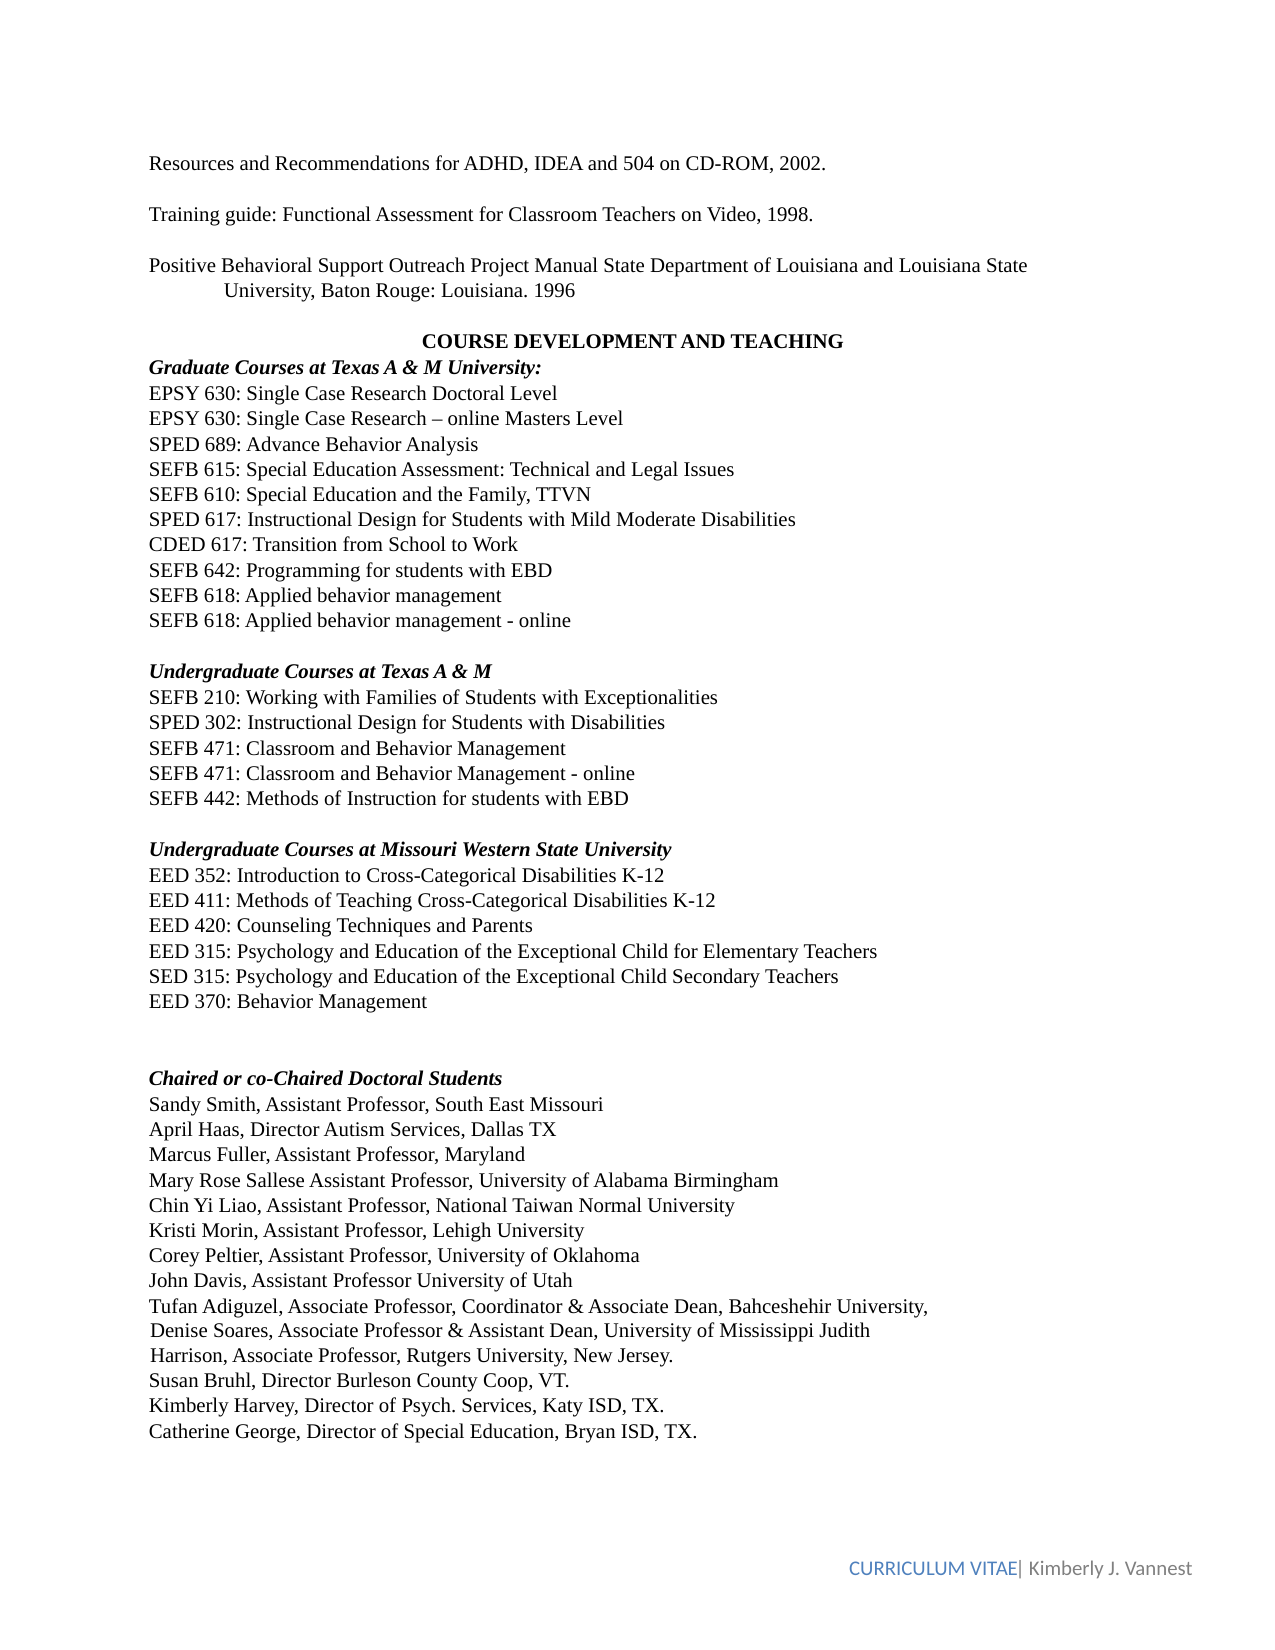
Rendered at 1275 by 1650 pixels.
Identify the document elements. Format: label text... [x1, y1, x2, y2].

text Mary Rose Sallese Assistant Professor, University of Alabama Birmingham [149, 1168, 1116, 1192]
text SEFB 642: Programming for students with EBD [149, 557, 1116, 582]
text John Davis, Assistant Professor University of Utah [149, 1268, 1116, 1292]
text EED 420: Counseling Techniques and Parents [149, 913, 1116, 937]
subtitle Chaired or co-Chaired Doctoral Students [148, 1066, 1195, 1090]
subtitle COURSE DEVELOPMENT AND TEACHING [148, 329, 1117, 353]
text EED 411: Methods of Teaching Cross-Categorical Disabilities K-12 [149, 888, 1116, 912]
text SEFB 618: Applied behavior management - online [149, 608, 1116, 632]
text April Haas, Director Autism Services, Dallas TX [149, 1117, 1116, 1141]
text EED 370: Behavior Management [149, 989, 1116, 1013]
text Susan Bruhl, Director Burleson County Coop, VT. [149, 1368, 1116, 1392]
text Graduate Courses at Texas A & M University: [148, 355, 1195, 379]
text Positive Behavioral Support Outreach Project Manual State Department of Louisiana and Louisiana State University, Baton Rouge: Louisiana. 1996 [149, 253, 1116, 302]
text Corey Peltier, Assistant Professor, University of Oklahoma [149, 1243, 1116, 1267]
text EPSY 630: Single Case Research Doctoral Level [149, 381, 1116, 405]
text EED 315: Psychology and Education of the Exceptional Child for Elementary Teachers [149, 938, 1116, 963]
text EED 352: Introduction to Cross-Categorical Disabilities K-12 [149, 863, 1116, 887]
text Kristi Morin, Assistant Professor, Lehigh University [149, 1218, 1116, 1242]
text SEFB 471: Classroom and Behavior Management - online [149, 761, 1116, 785]
text Kimberly Harvey, Director of Psych. Services, Katy ISD, TX. [149, 1393, 1116, 1417]
subtitle Undergraduate Courses at Missouri Western State University [148, 837, 1195, 861]
text Marcus Fuller, Assistant Professor, Maryland [149, 1142, 1116, 1166]
text SEFB 615: Special Education Assessment: Technical and Legal Issues [149, 457, 1116, 481]
text SEFB 610: Special Education and the Family, TTVN [149, 482, 1116, 506]
text SED 315: Psychology and Education of the Exceptional Child Secondary Teachers [149, 964, 1116, 988]
text Tufan Adiguzel, Associate Professor, Coordinator & Associate Dean, Bahceshehir University, Denise Soares, Associate Professor & Assistant Dean, University of Mississippi Judith Harrison, Associate Professor, Rutgers University, New Jersey. [149, 1294, 935, 1367]
text SPED 689: Advance Behavior Analysis [149, 431, 1116, 456]
text Chin Yi Liao, Assistant Professor, National Taiwan Normal University [149, 1193, 1116, 1217]
text SEFB 618: Applied behavior management [149, 583, 1116, 607]
subtitle Undergraduate Courses at Texas A & M [148, 659, 1195, 683]
text SEFB 442: Methods of Instruction for students with EBD [149, 786, 1116, 810]
text Training guide: Functional Assessment for Classroom Teachers on Video, 1998. [149, 202, 1116, 226]
text SPED 617: Instructional Design for Students with Mild Moderate Disabilities [149, 507, 1116, 531]
text SEFB 210: Working with Families of Students with Exceptionalities [149, 685, 1116, 709]
text Sandy Smith, Assistant Professor, South East Missouri [149, 1092, 1116, 1116]
picture [263, 1550, 1186, 1601]
text Catherine George, Director of Special Education, Bryan ISD, TX. [149, 1419, 1116, 1443]
text CDED 617: Transition from School to Work [149, 532, 1116, 556]
text EPSY 630: Single Case Research – online Masters Level [149, 406, 1116, 430]
text SPED 302: Instructional Design for Students with Disabilities [149, 710, 1116, 734]
text SEFB 471: Classroom and Behavior Management [149, 735, 1116, 759]
text Resources and Recommendations for ADHD, IDEA and 504 on CD-ROM, 2002. [149, 151, 1116, 175]
